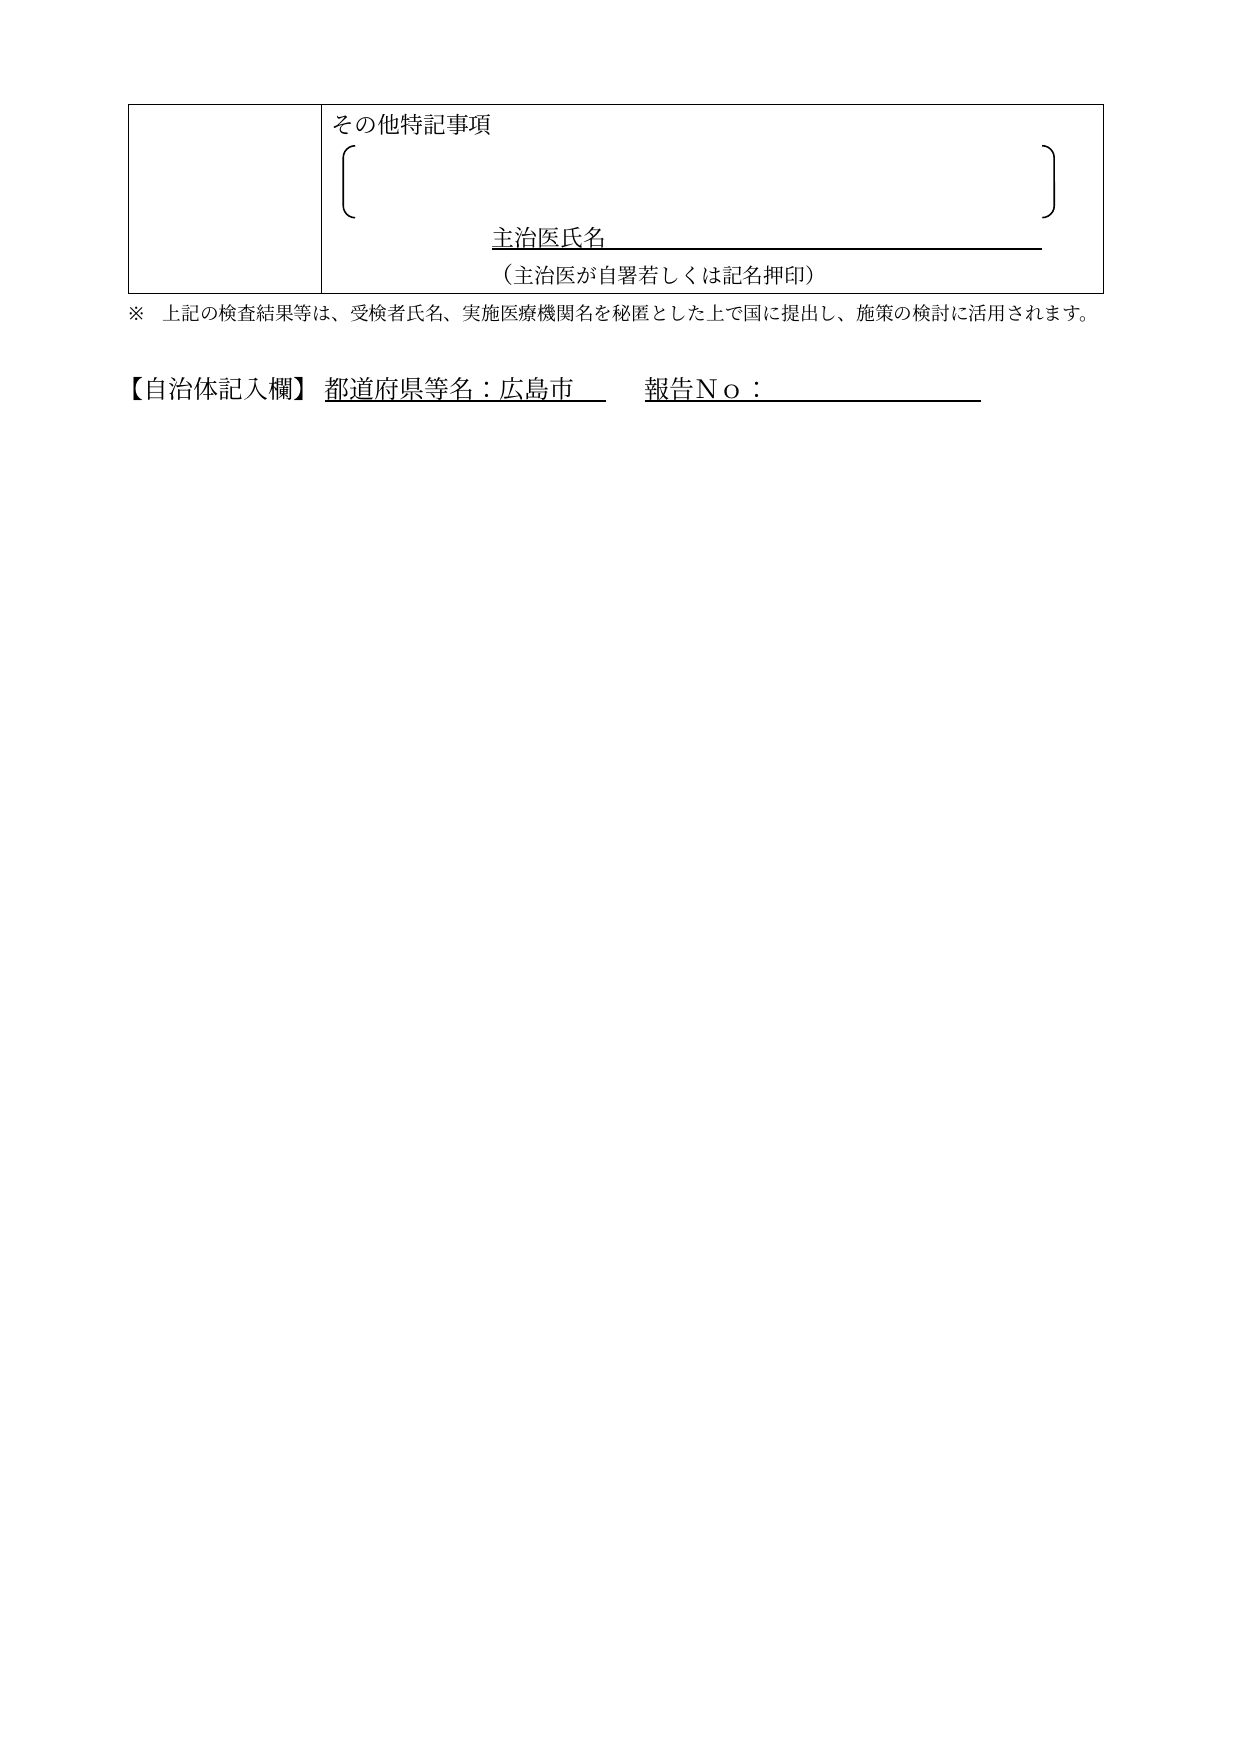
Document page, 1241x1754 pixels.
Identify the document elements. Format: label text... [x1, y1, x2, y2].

table_cell その他特記事項 主治医氏名 （主治医が自署若しくは記名押印） [322, 105, 1103, 293]
table_cell [129, 105, 321, 293]
text ※ 上記の検査結果等は、受検者氏名、実施医療機関名を秘匿とした上で国に提出し、施策の検討に活用されます。 [118, 294, 1166, 331]
text 【自治体記入欄】 都道府県等名：広島市 報告Ｎｏ： [118, 369, 1122, 406]
